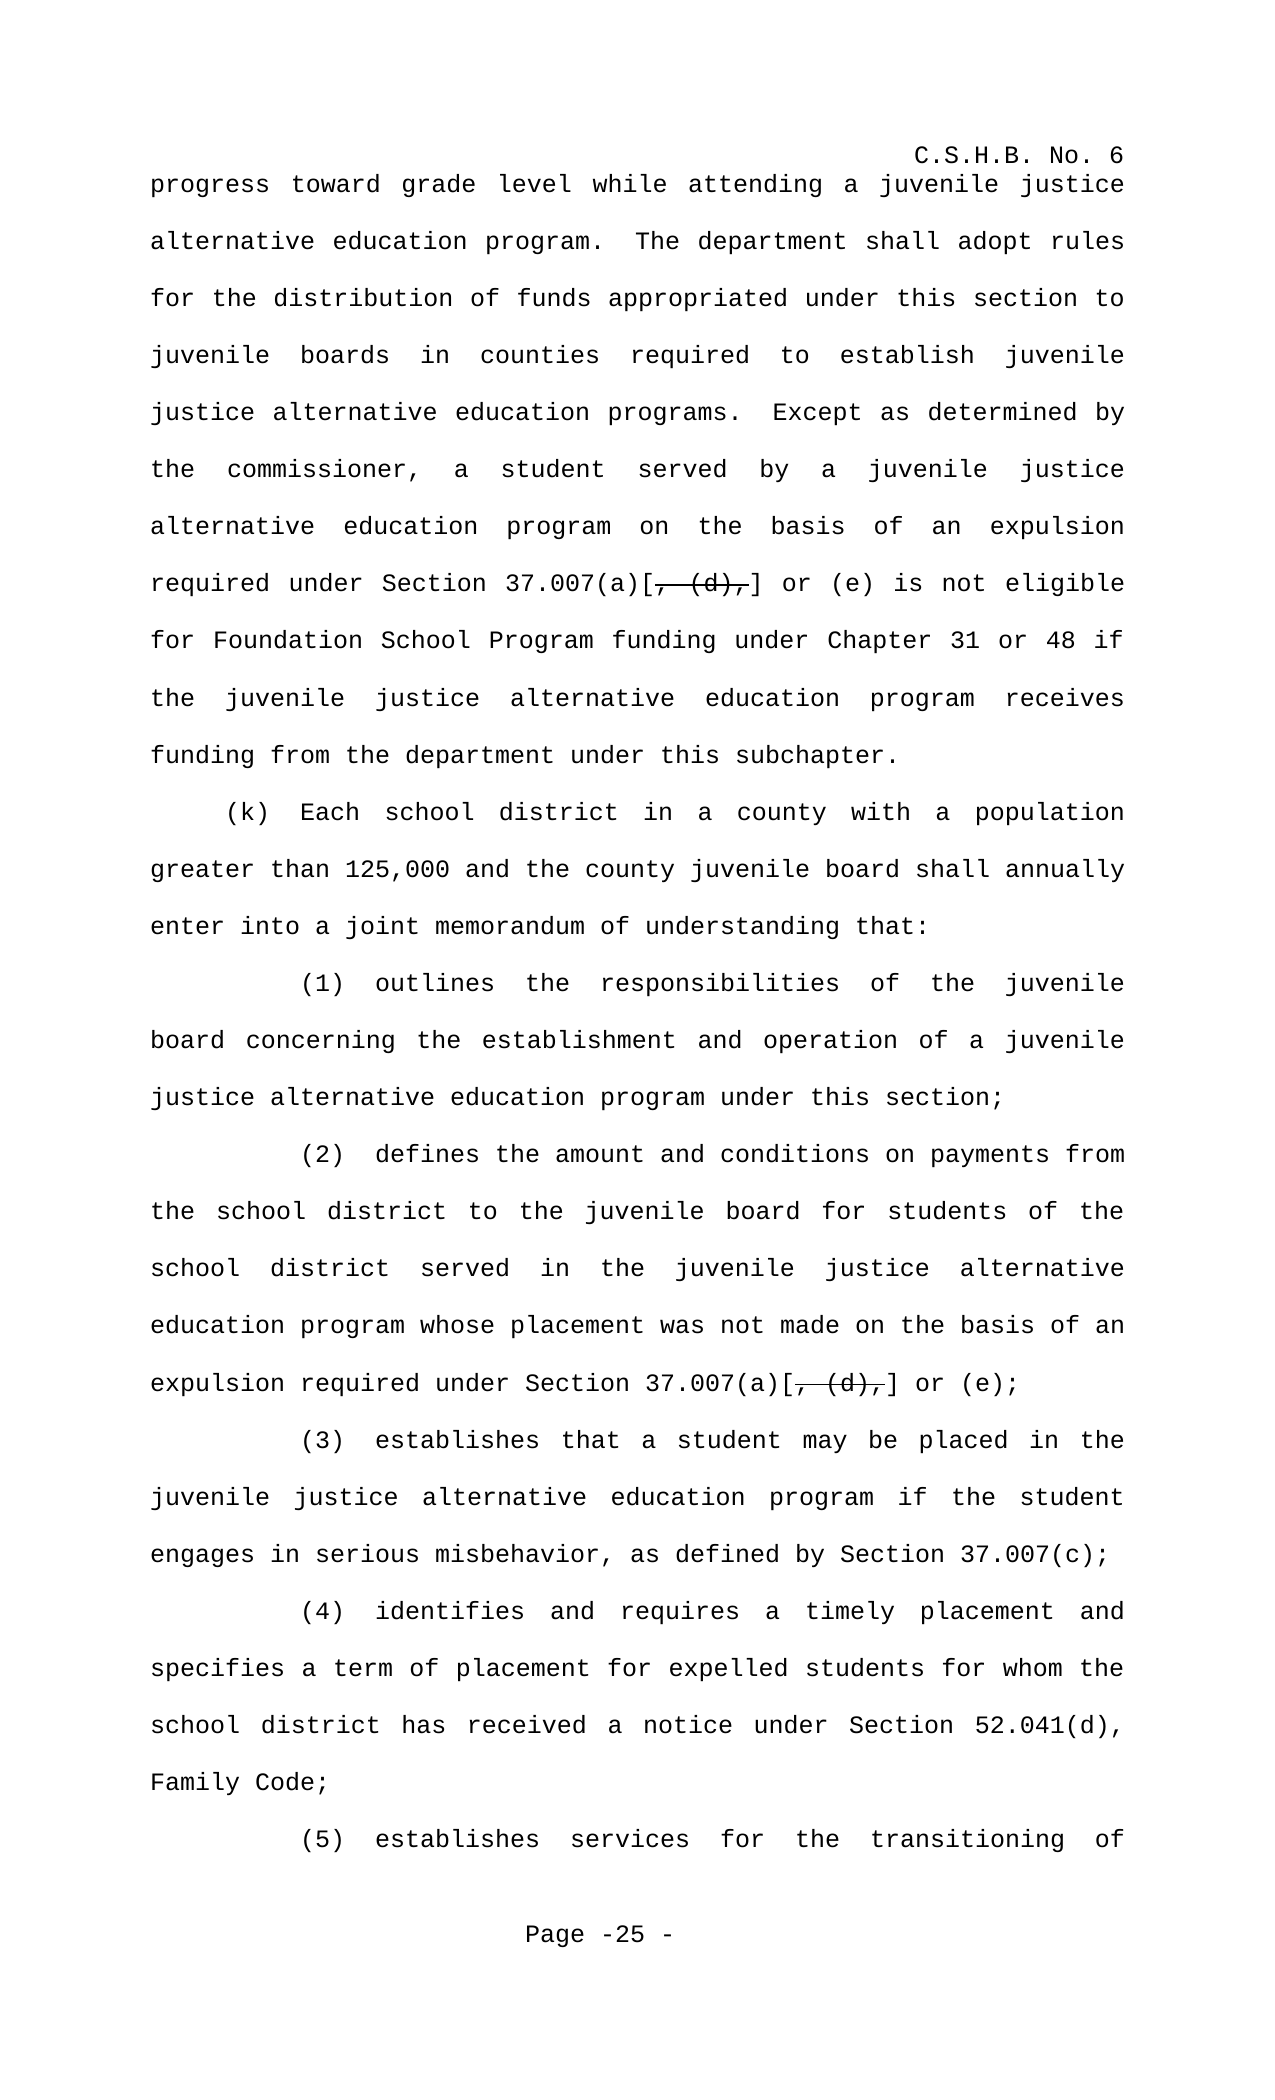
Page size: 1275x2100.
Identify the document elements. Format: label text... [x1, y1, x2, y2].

text (3) establishes that a student may be placed in the juvenile justice alternative education program if the student engages in serious misbehavior, as defined by Section 37.007(c); [150, 1427, 1125, 1570]
text (1) outlines the responsibilities of the juvenile board concerning the establishment and operation of a juvenile justice alternative education program under this section; [150, 970, 1125, 1113]
text (k) Each school district in a county with a population greater than 125,000 and the county juvenile board shall annually enter into a joint memorandum of understanding that: [150, 799, 1125, 942]
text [150, 1827, 1125, 1855]
text (2) defines the amount and conditions on payments from the school district to the juvenile board for students of the school district served in the juvenile justice alternative education program whose placement was not made on the basis of an expulsion required under Section 37.007(a)[, (d),] or (e); [150, 1142, 1125, 1398]
text (4) identifies and requires a timely placement and specifies a term of placement for expelled students for whom the school district has received a notice under Section 52.041(d), Family Code; [150, 1598, 1125, 1798]
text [150, 171, 1125, 771]
